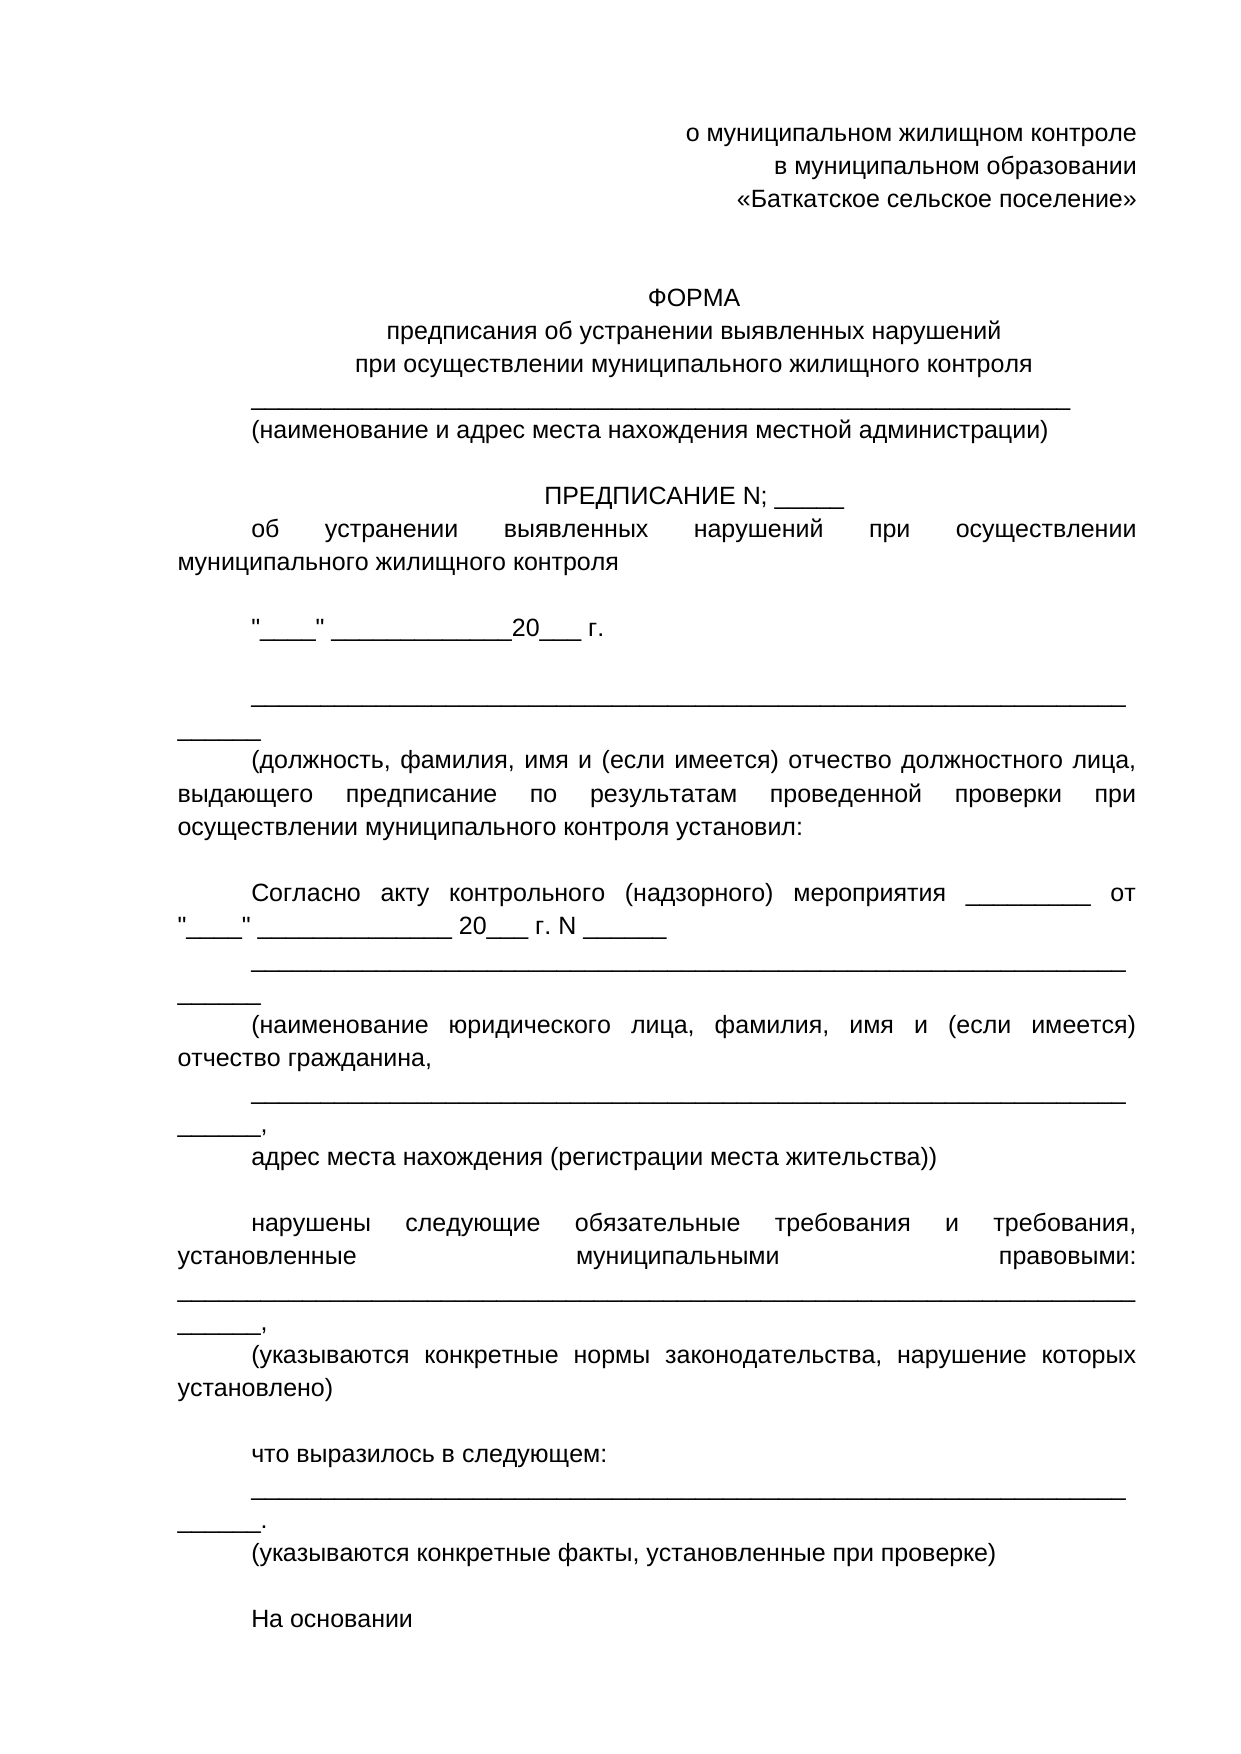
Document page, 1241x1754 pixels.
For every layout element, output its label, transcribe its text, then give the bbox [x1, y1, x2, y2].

text ПРЕДПИСАНИЕ N; _____ [177, 481, 1137, 510]
text в муниципальном образовании [177, 151, 1137, 180]
text "____" _____________20___ г. [177, 613, 1137, 642]
text что выразилось в следующем: [177, 1439, 1137, 1468]
text _____________________________________________________________________ [177, 679, 1137, 741]
text адрес места нахождения (регистрации места жительства)) [177, 1142, 1137, 1171]
text (указываются конкретные нормы законодательства, нарушение которых установлено) [177, 1340, 1137, 1402]
text (наименование юридического лица, фамилия, имя и (если имеется) отчество гражданина, [177, 1010, 1137, 1071]
text _____________________________________________________________________, [177, 1076, 1137, 1137]
text _____________________________________________________________________. [177, 1472, 1137, 1534]
text об устранении выявленных нарушений при осуществлении муниципального жилищного контроля [177, 514, 1137, 576]
text ___________________________________________________________ [177, 382, 1137, 411]
text предписания об устранении выявленных нарушений [177, 316, 1137, 345]
text о муниципальном жилищном контроле [177, 118, 1137, 147]
text ФОРМА [177, 283, 1137, 312]
text при осуществлении муниципального жилищного контроля [177, 349, 1137, 378]
text На основании [177, 1604, 1137, 1633]
text «Баткатское сельское поселение» [177, 184, 1137, 213]
text (должность, фамилия, имя и (если имеется) отчество должностного лица, выдающего предписание по результатам проведенной проверки при осуществлении муниципального контроля установил: [177, 746, 1137, 840]
text нарушены следующие обязательные требования и требования, установленные муниципальными правовыми: ___________________________________________________________________________, [177, 1208, 1137, 1336]
text (указываются конкретные факты, установленные при проверке) [177, 1538, 1137, 1567]
text (наименование и адрес места нахождения местной администрации) [177, 415, 1137, 444]
text Согласно акту контрольного (надзорного) мероприятия _________ от "____" ______________ 20___ г. N ______ [177, 878, 1137, 939]
text _____________________________________________________________________ [177, 944, 1137, 1005]
